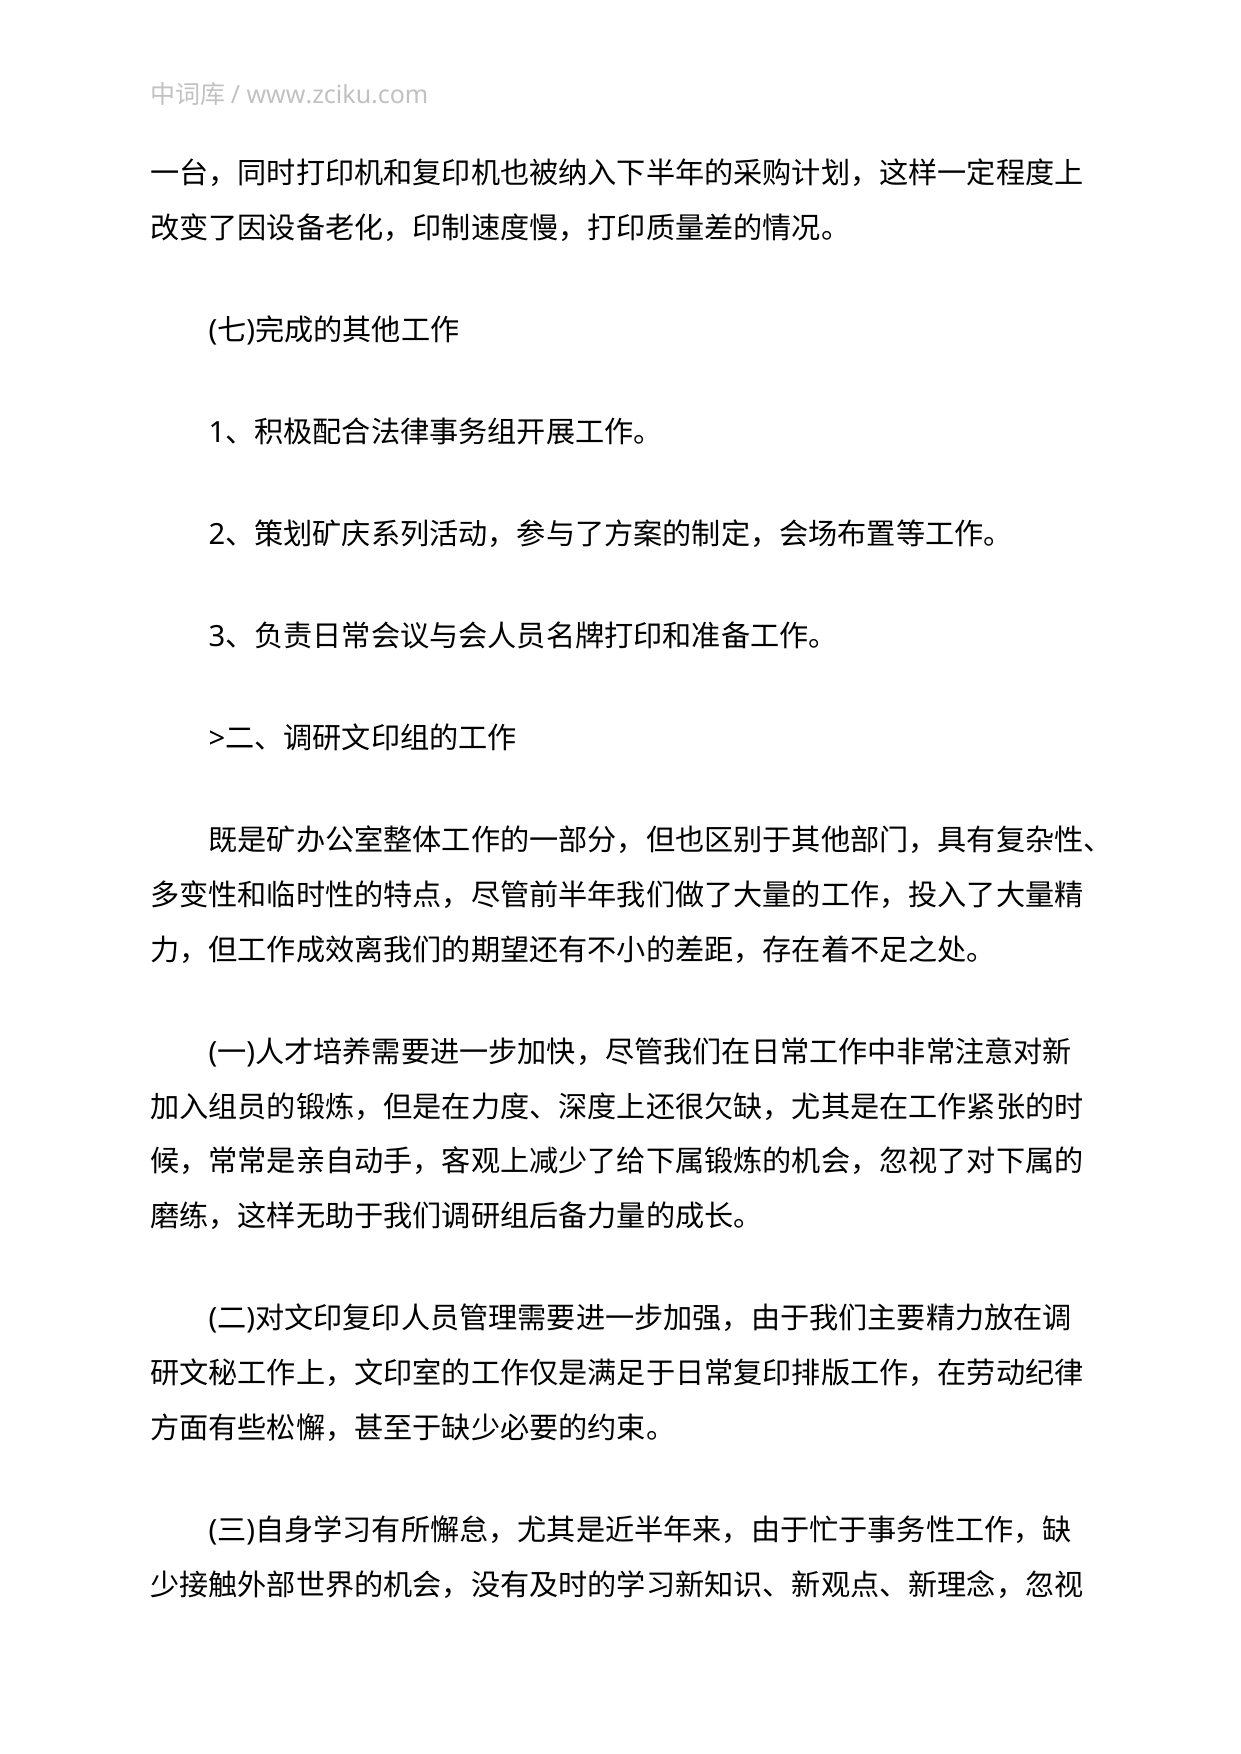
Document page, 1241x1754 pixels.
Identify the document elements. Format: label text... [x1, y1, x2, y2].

text 1、积极配合法律事务组开展工作。 [150, 409, 1090, 451]
text (一)人才培养需要进一步加快，尽管我们在日常工作中非常注意对新加入组员的锻炼，但是在力度、深度上还很欠缺，尤其是在工作紧张的时候，常常是亲自动手，客观上减少了给下属锻炼的机会，忽视了对下属的磨练，这样无助于我们调研组后备力量的成长。 [150, 1028, 1090, 1235]
text >二、调研文印组的工作 [150, 714, 1090, 757]
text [150, 150, 1090, 247]
text (二)对文印复印人员管理需要进一步加强，由于我们主要精力放在调研文秘工作上，文印室的工作仅是满足于日常复印排版工作，在劳动纪律方面有些松懈，甚至于缺少必要的约束。 [150, 1295, 1090, 1447]
text 3、负责日常会议与会人员名牌打印和准备工作。 [150, 613, 1090, 655]
text 既是矿办公室整体工作的一部分，但也区别于其他部门，具有复杂性、多变性和临时性的特点，尽管前半年我们做了大量的工作，投入了大量精力，但工作成效离我们的期望还有不小的差距，存在着不足之处。 [150, 817, 1090, 969]
text (七)完成的其他工作 [150, 307, 1090, 349]
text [150, 1506, 1090, 1604]
text 2、策划矿庆系列活动，参与了方案的制定，会场布置等工作。 [150, 511, 1090, 553]
